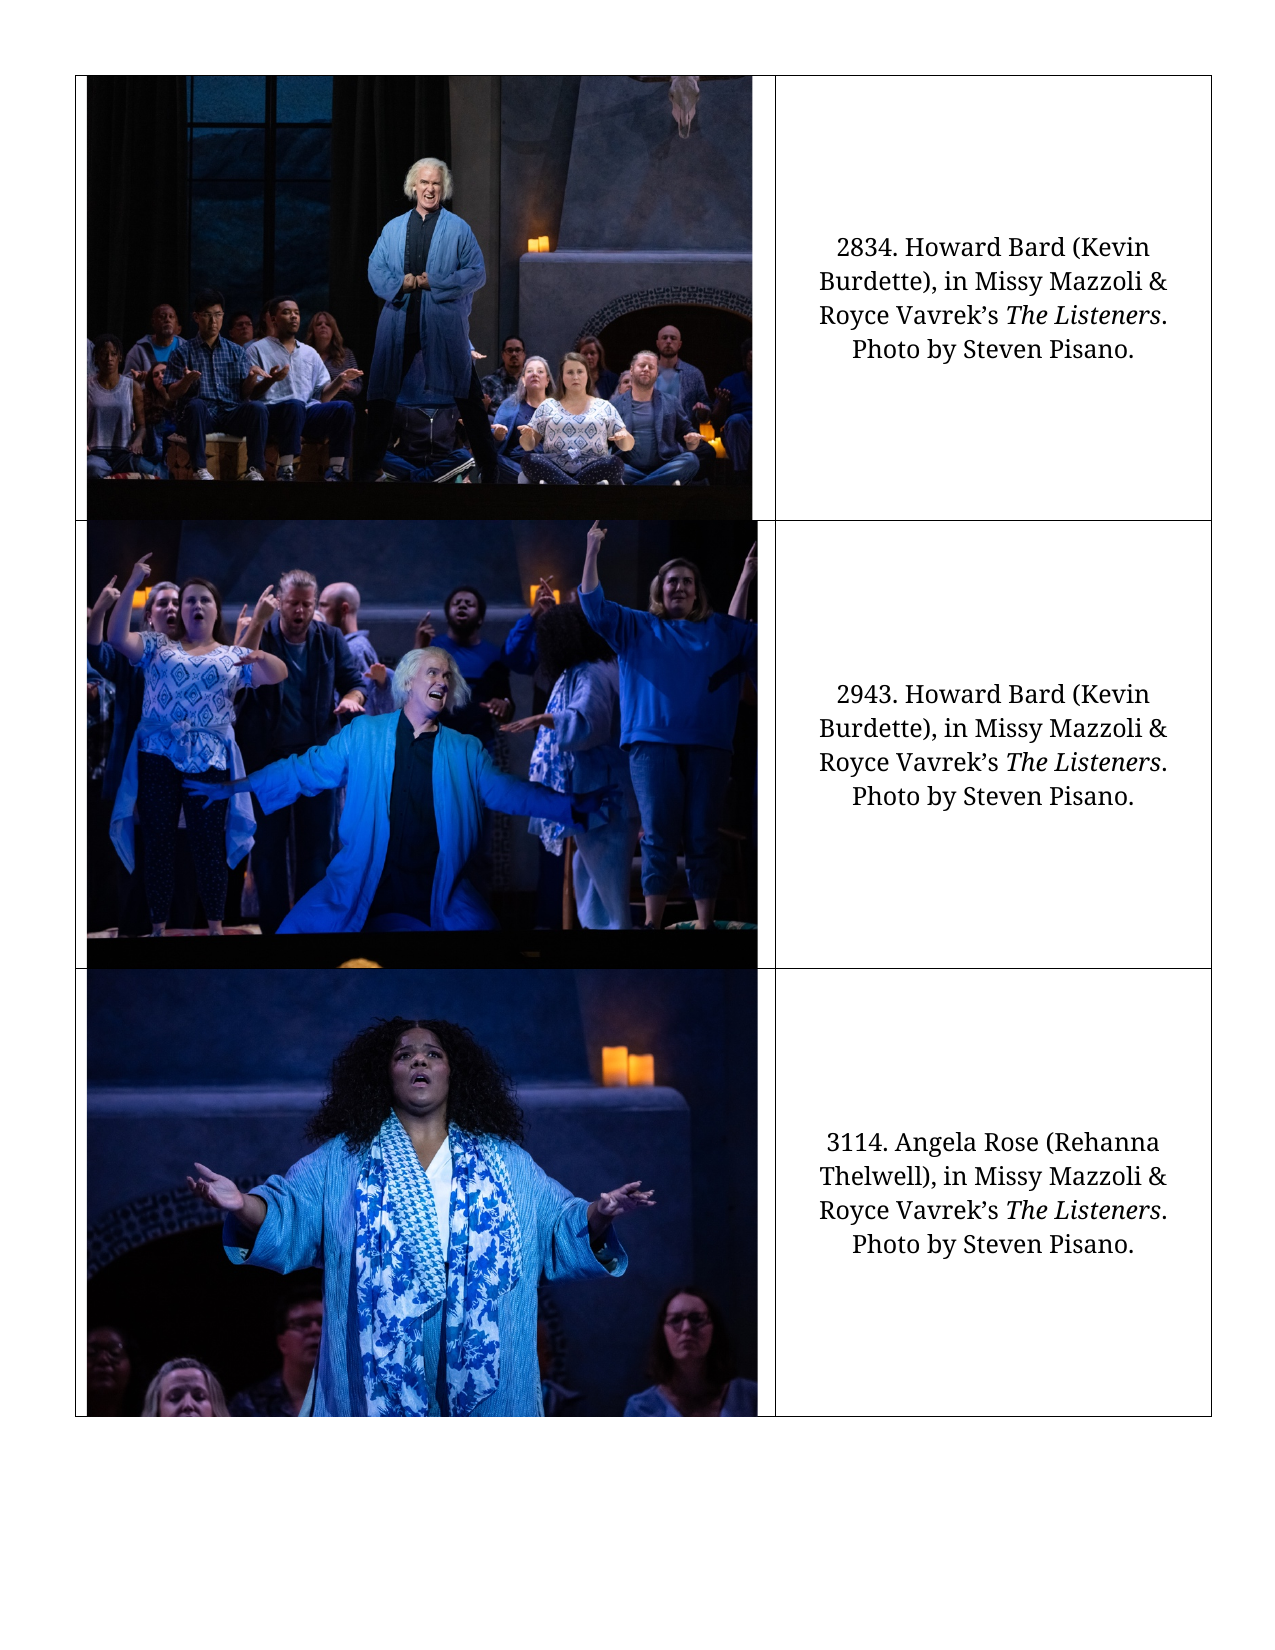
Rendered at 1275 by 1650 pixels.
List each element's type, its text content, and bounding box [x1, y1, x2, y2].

table_cell 2834. Howard Bard (Kevin Burdette), in Missy Mazzoli & Royce Vavrek’s The Listeners. Photo by Steven Pisano. [776, 76, 1211, 520]
table_cell [76, 76, 86, 520]
table_cell 2943. Howard Bard (Kevin Burdette), in Missy Mazzoli & Royce Vavrek’s The Listeners. Photo by Steven Pisano. [776, 521, 1211, 968]
table_cell [76, 521, 86, 968]
picture [86, 76, 758, 968]
table_cell [758, 521, 775, 968]
table_cell [76, 969, 86, 1416]
picture [86, 969, 758, 1417]
table_cell [753, 76, 775, 520]
table_cell [758, 969, 775, 1416]
table_cell 3114. Angela Rose (Rehanna Thelwell), in Missy Mazzoli & Royce Vavrek’s The Listeners. Photo by Steven Pisano. [776, 969, 1211, 1416]
